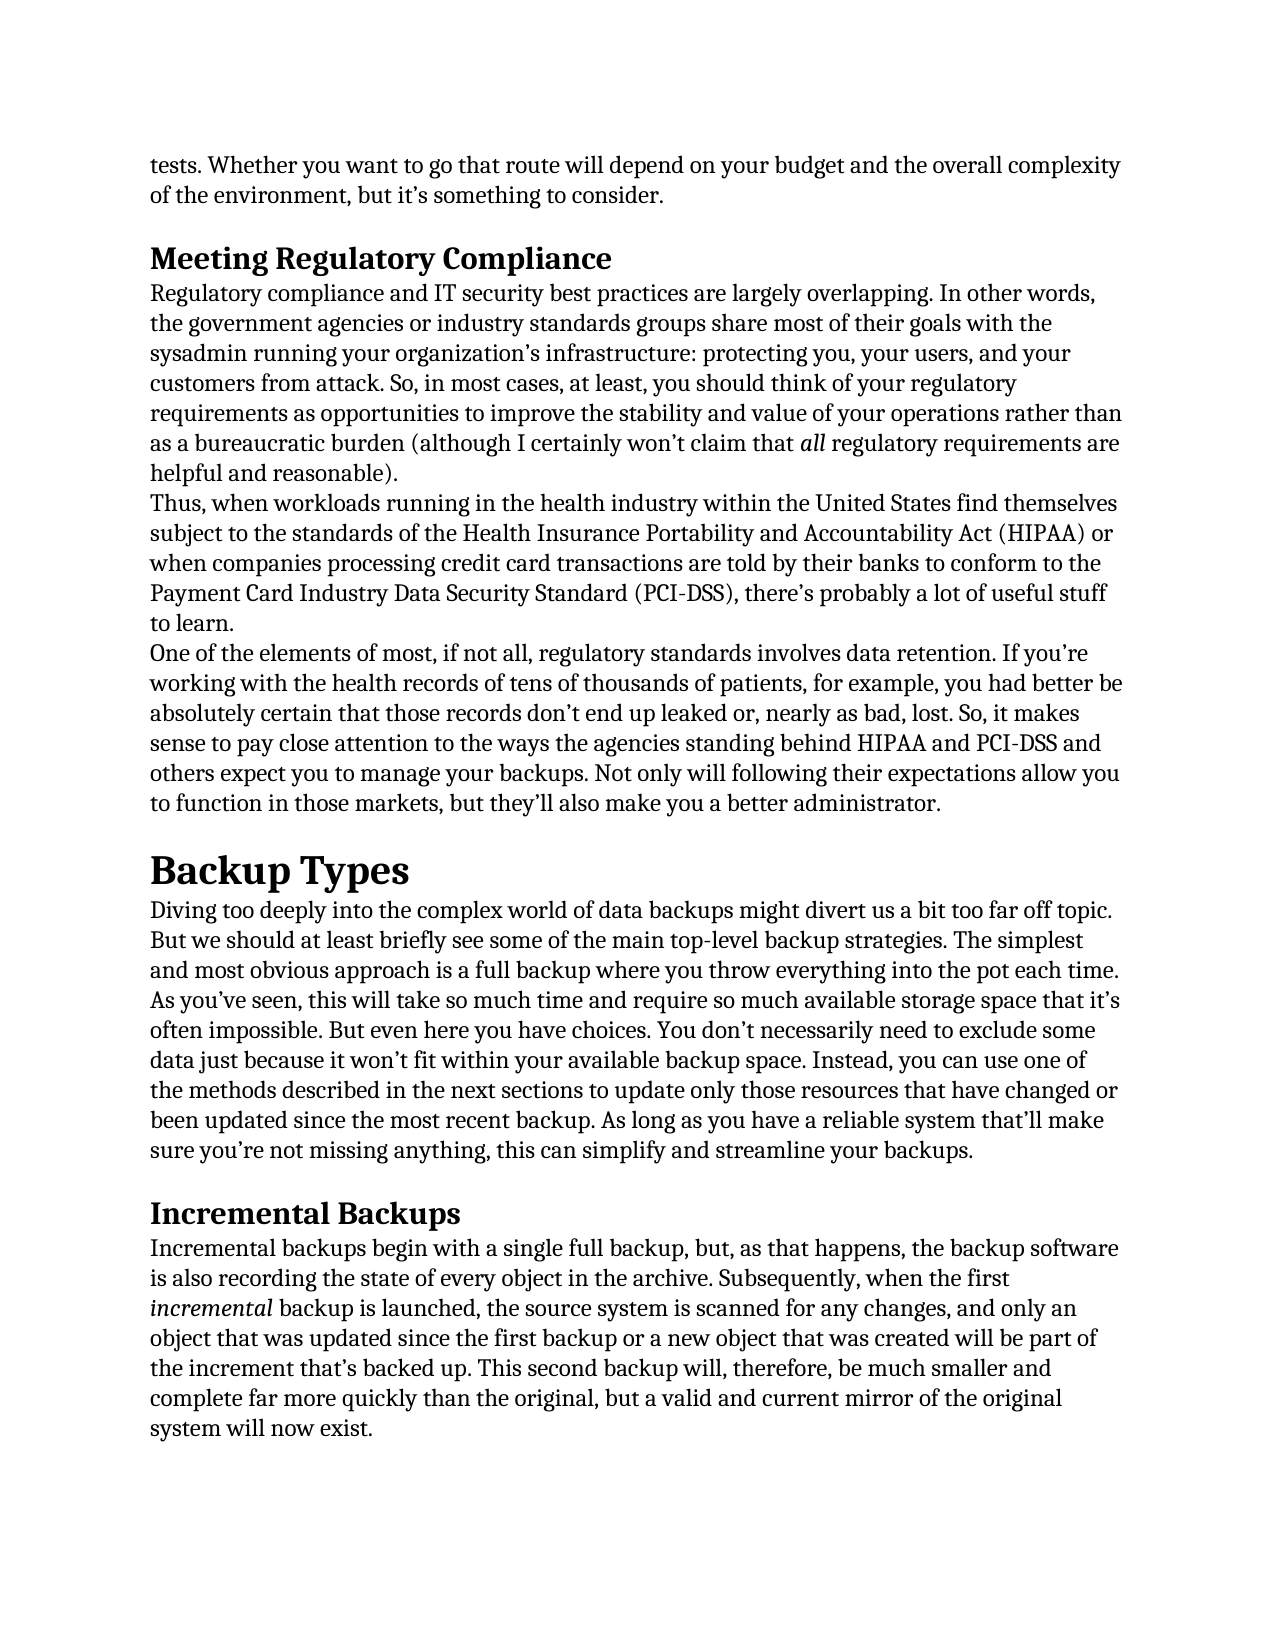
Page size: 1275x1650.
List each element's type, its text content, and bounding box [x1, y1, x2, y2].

text Incremental Backups [150, 1195, 1125, 1232]
text One of the elements of most, if not all, regulatory standards involves data retention. If you’re working with the health records of tens of thousands of patients, for example, you had better be absolutely certain that those records don’t end up leaked or, nearly as bad, lost. So, it makes sense to pay close attention to the ways the agencies standing behind HIPAA and PCI-DSS and others expect you to manage your backups. Not only will following their expectations allow you to function in those markets, but they’ll also make you a better administrator. [150, 637, 1125, 817]
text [150, 150, 1125, 210]
text Diving too deeply into the complex world of data backups might divert us a bit too far off topic. But we should at least briefly see some of the main top-level backup strategies. The simplest and most obvious approach is a full backup where you throw everything into the pot each time. As you’ve seen, this will take so much time and require so much available storage space that it’s often impossible. But even here you have choices. You don’t necessarily need to exclude some data just because it won’t fit within your available backup space. Instead, you can use one of the methods described in the next sections to update only those resources that have changed or been updated since the most recent backup. As long as you have a reliable system that’ll make sure you’re not missing anything, this can simplify and streamline your backups. [150, 895, 1125, 1165]
text Backup Types [150, 847, 1125, 895]
text Meeting Regulatory Compliance [150, 240, 1125, 277]
text Thus, when workloads running in the health industry within the United States find themselves subject to the standards of the Health Insurance Portability and Accountability Act (HIPAA) or when companies processing credit card transactions are told by their banks to conform to the Payment Card Industry Data Security Standard (PCI-DSS), there’s probably a lot of useful stuff to learn. [150, 487, 1125, 637]
text Incremental backups begin with a single full backup, but, as that happens, the backup software is also recording the state of every object in the archive. Subsequently, when the first incremental backup is launched, the source system is scanned for any changes, and only an object that was updated since the first backup or a new object that was created will be part of the increment that’s backed up. This second backup will, therefore, be much smaller and complete far more quickly than the original, but a valid and current mirror of the original system will now exist. [150, 1232, 1125, 1442]
text Regulatory compliance and IT security best practices are largely overlapping. In other words, the government agencies or industry standards groups share most of their goals with the sysadmin running your organization’s infrastructure: protecting you, your users, and your customers from attack. So, in most cases, at least, you should think of your regulatory requirements as opportunities to improve the stability and value of your operations rather than as a bureaucratic burden (although I certainly won’t claim that all regulatory requirements are helpful and reasonable). [150, 277, 1125, 487]
